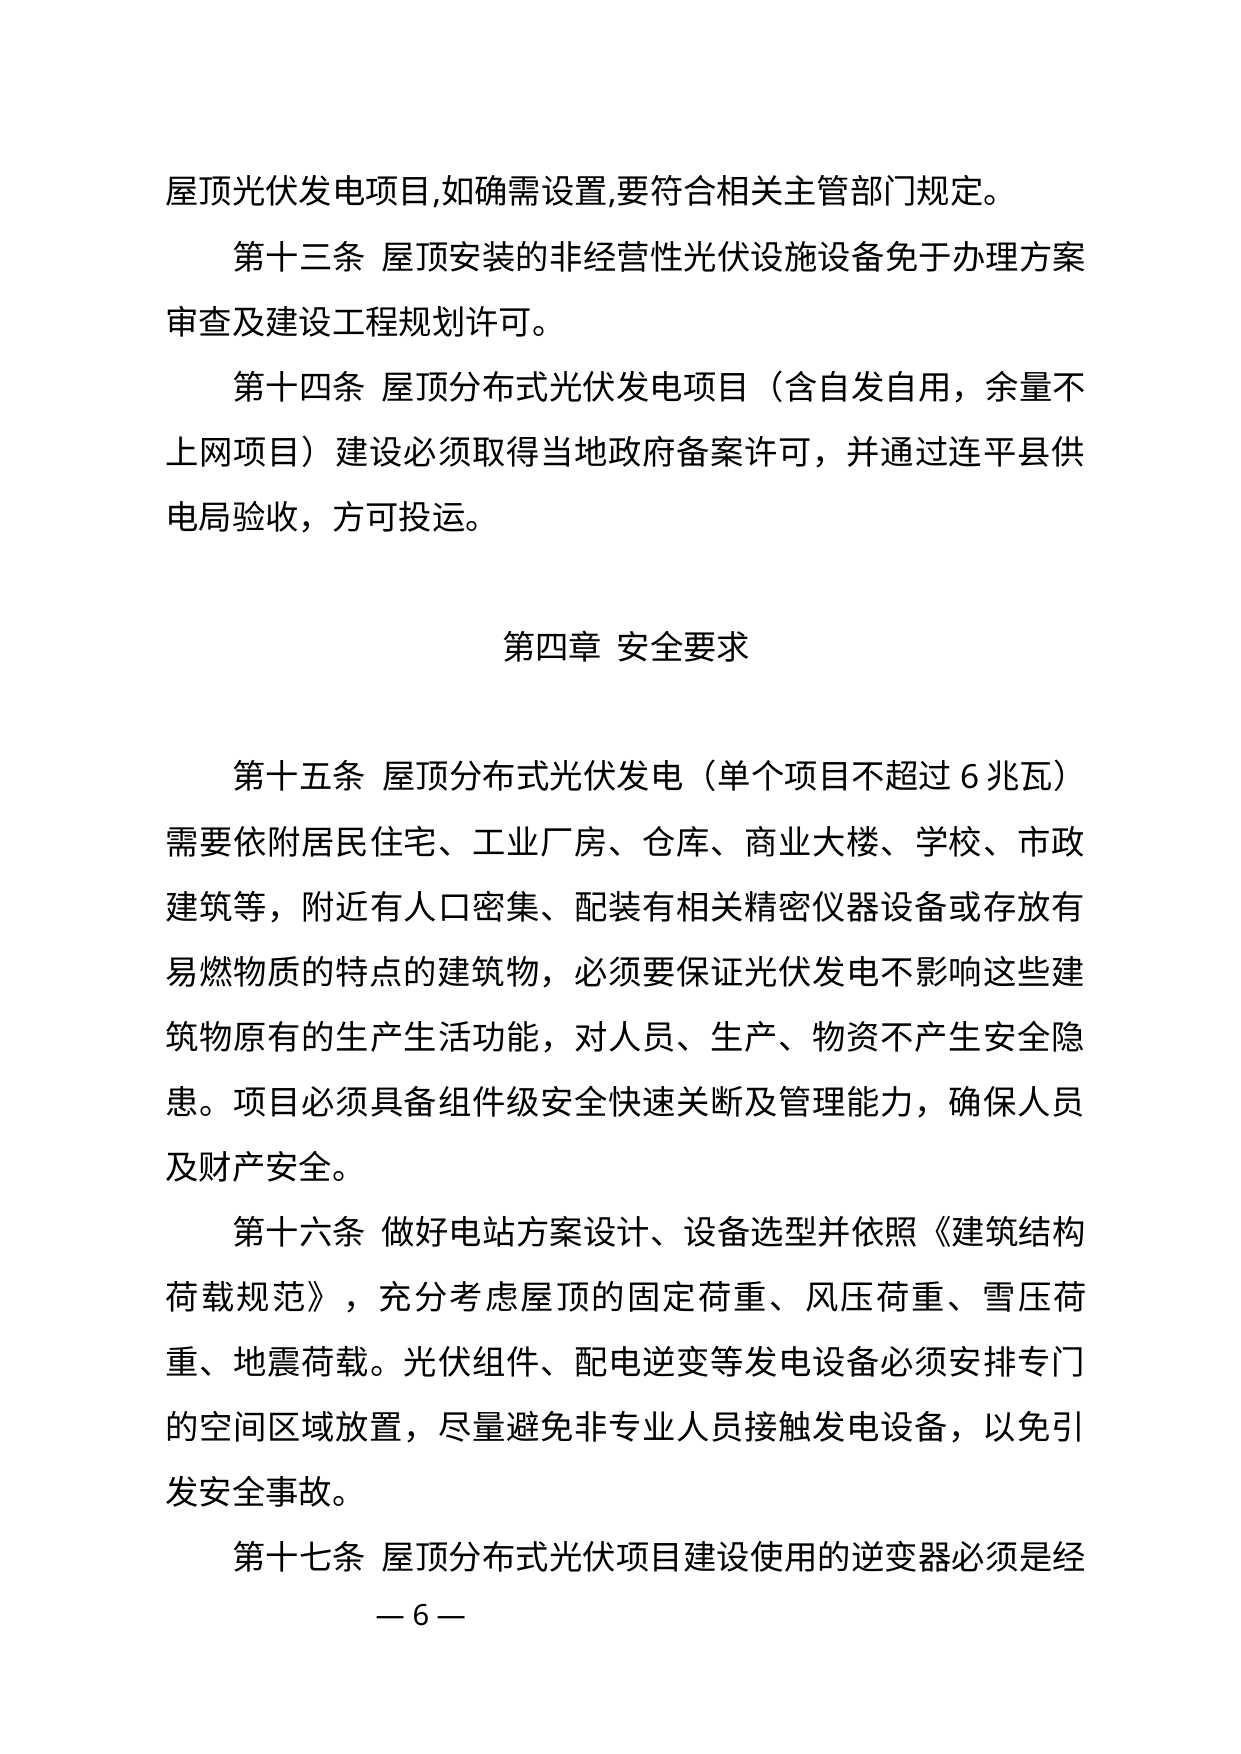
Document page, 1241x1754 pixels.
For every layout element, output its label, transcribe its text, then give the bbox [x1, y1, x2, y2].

text 第十三条 屋顶安装的非经营性光伏设施设备免于办理方案审查及建设工程规划许可。 [165, 222, 1087, 352]
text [165, 1522, 1087, 1587]
text 第十六条 做好电站方案设计、设备选型并依照《建筑结构荷载规范》，充分考虑屋顶的固定荷重、风压荷重、雪压荷重、地震荷载。光伏组件、配电逆变等发电设备必须安排专门的空间区域放置，尽量避免非专业人员接触发电设备，以免引发安全事故。 [165, 1197, 1087, 1522]
text 第十五条 屋顶分布式光伏发电（单个项目不超过6兆瓦）需要依附居民住宅、工业厂房、仓库、商业大楼、学校、市政建筑等，附近有人口密集、配装有相关精密仪器设备或存放有易燃物质的特点的建筑物，必须要保证光伏发电不影响这些建筑物原有的生产生活功能，对人员、生产、物资不产生安全隐患。项目必须具备组件级安全快速关断及管理能力，确保人员及财产安全。 [165, 742, 1087, 1197]
text 第四章 安全要求 [165, 612, 1087, 677]
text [165, 157, 1087, 222]
text 第十四条 屋顶分布式光伏发电项目（含自发自用，余量不上网项目）建设必须取得当地政府备案许可，并通过连平县供电局验收，方可投运。 [165, 352, 1087, 547]
